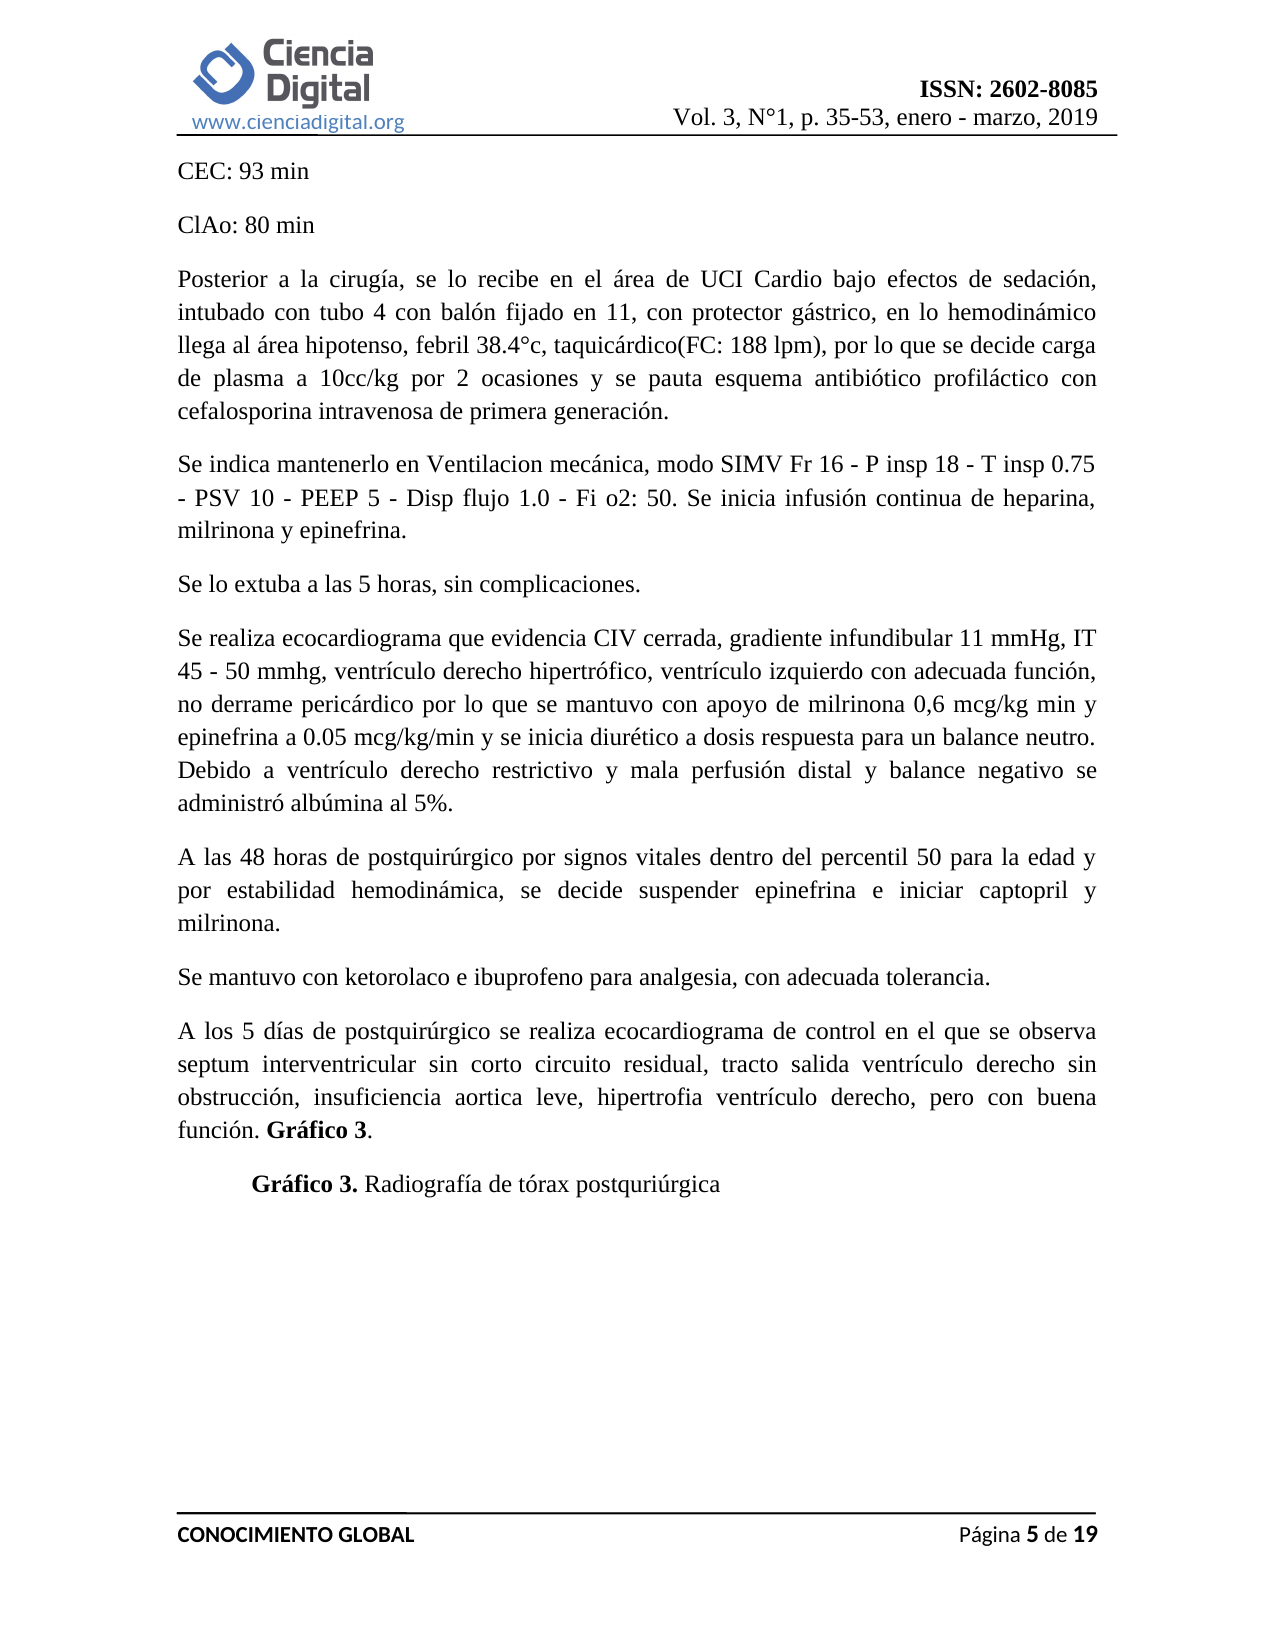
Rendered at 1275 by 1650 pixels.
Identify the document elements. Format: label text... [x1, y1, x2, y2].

text Se realiza ecocardiograma que evidencia CIV cerrada, gradiente infundibular 11 mmHg, IT 45 - 50 mmhg, ventrículo derecho hipertrófico, ventrículo izquierdo con adecuada función, no derrame pericárdico por lo que se mantuvo con apoyo de milrinona 0,6 mcg/kg min y epinefrina a 0.05 mcg/kg/min y se inicia diurético a dosis respuesta para un balance neutro. Debido a ventrículo derecho restrictivo y mala perfusión distal y balance negativo se administró albúmina al 5%. [177, 623, 1098, 817]
text CEC: 93 min [177, 156, 1098, 185]
text Se lo extuba a las 5 horas, sin complicaciones. [177, 569, 1098, 598]
text ClAo: 80 min [177, 210, 1098, 238]
text A las 48 horas de postquirúrgico por signos vitales dentro del percentil 50 para la edad y por estabilidad hemodinámica, se decide suspender epinefrina e iniciar captopril y milrinona. [177, 842, 1098, 937]
text Se mantuvo con ketorolaco e ibuprofeno para analgesia, con adecuada tolerancia. [177, 962, 1098, 991]
text Se indica mantenerlo en Ventilacion mecánica, modo SIMV Fr 16 - P insp 18 - T insp 0.75 - PSV 10 - PEEP 5 - Disp flujo 1.0 - Fi o2: 50. Se inicia infusión continua de heparina, milrinona y epinefrina. [177, 449, 1098, 544]
text A los 5 días de postquirúrgico se realiza ecocardiograma de control en el que se observa septum interventricular sin corto circuito residual, tracto salida ventrículo derecho sin obstrucción, insuficiencia aortica leve, hipertrofia ventrículo derecho, pero con buena función. Gráfico 3. [177, 1016, 1098, 1144]
text Posterior a la cirugía, se lo recibe en el área de UCI Cardio bajo efectos de sedación, intubado con tubo 4 con balón fijado en 11, con protector gástrico, en lo hemodinámico llega al área hipotenso, febril 38.4°c, taquicárdico(FC: 188 lpm), por lo que se decide carga de plasma a 10cc/kg por 2 ocasiones y se pauta esquema antibiótico profiláctico con cefalosporina intravenosa de primera generación. [177, 264, 1098, 424]
picture [184, 28, 382, 115]
text Gráfico 3. Radiografía de tórax postquriúrgica [177, 1169, 1098, 1198]
